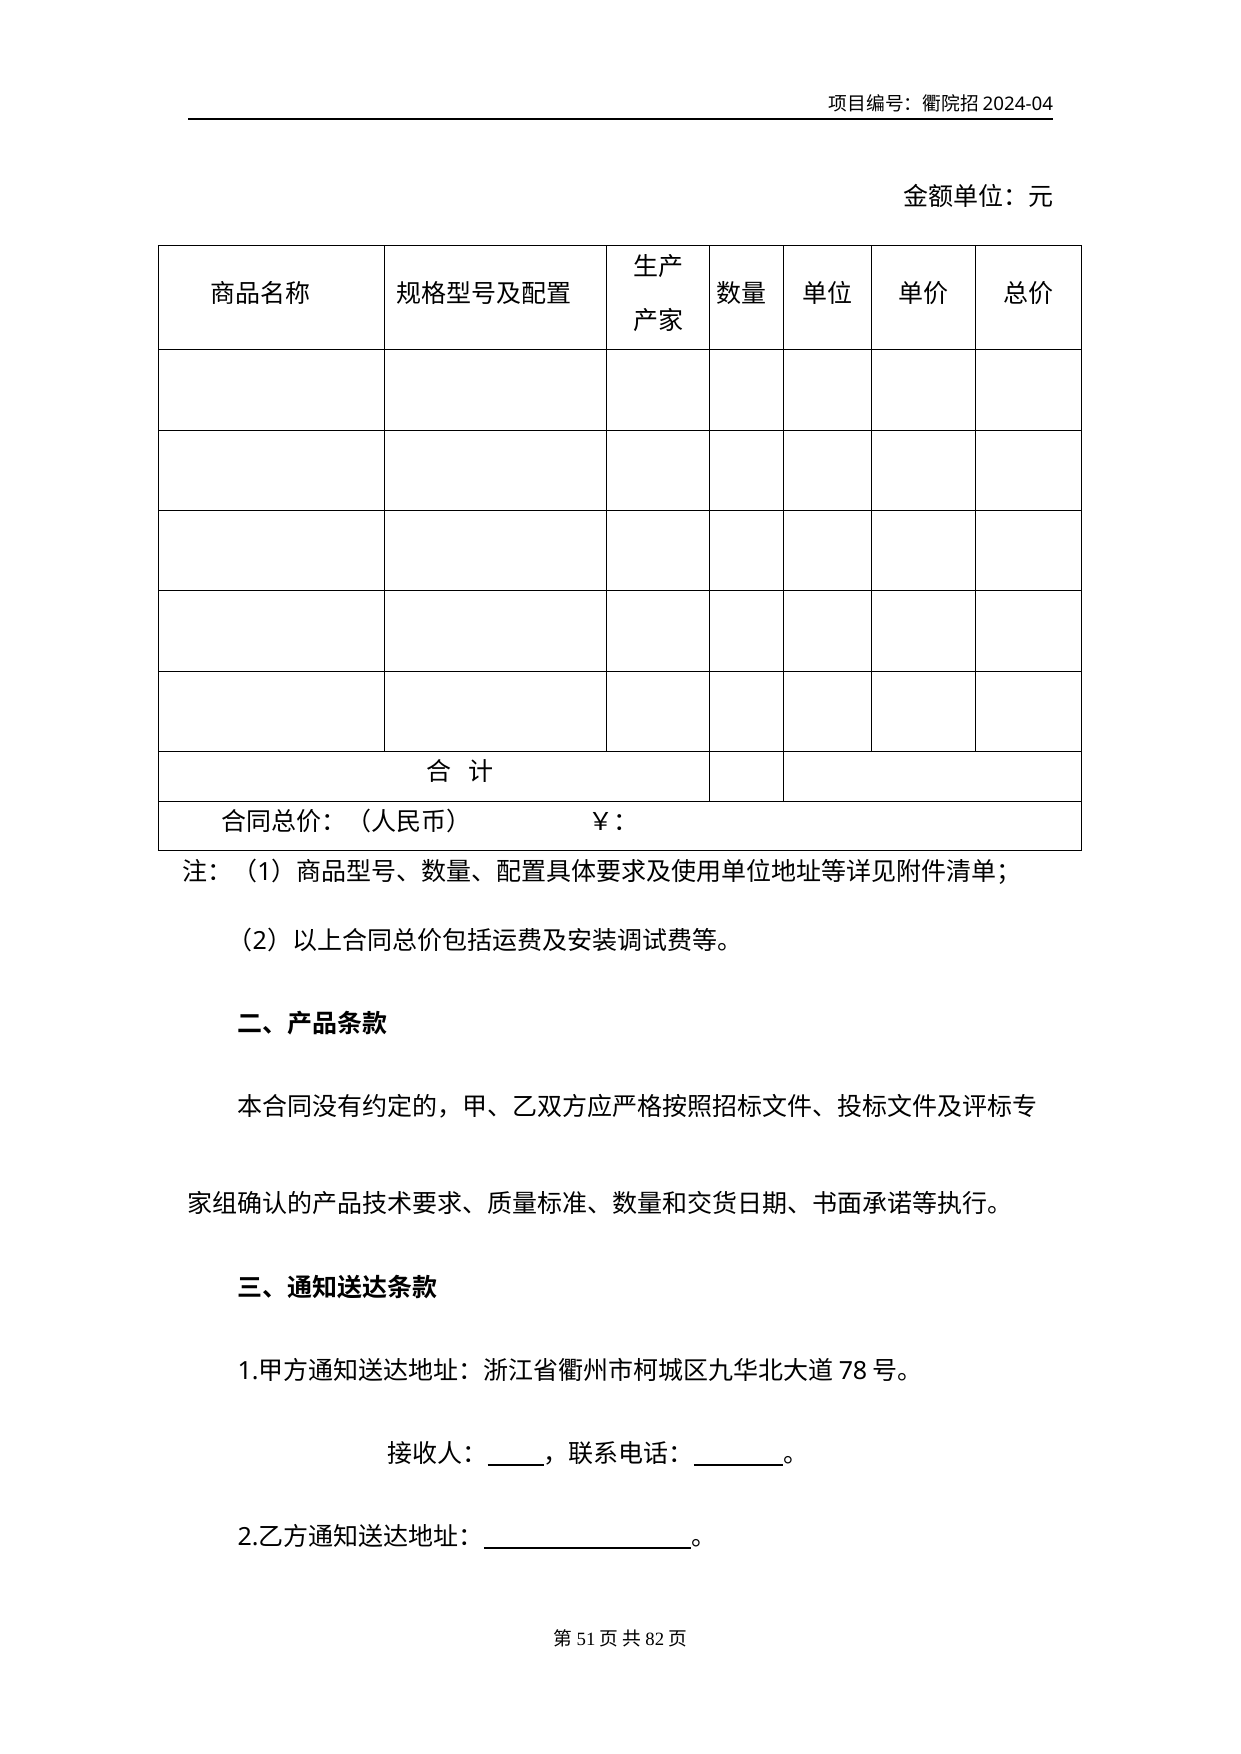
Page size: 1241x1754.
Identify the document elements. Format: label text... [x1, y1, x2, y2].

table_header 数量 [710, 246, 783, 349]
table_cell [385, 350, 606, 429]
table_cell [784, 752, 1081, 801]
table_header 生产 产家 [607, 246, 709, 349]
table_cell [784, 591, 871, 671]
table_cell [710, 350, 783, 429]
table_cell [710, 511, 783, 590]
text 接收人： ，联系电话： 。 [187, 1419, 1053, 1484]
table_cell 合同总价：（人民币） ￥： [159, 802, 1081, 850]
text 2.乙方通知送达地址： 。 [187, 1502, 1053, 1567]
table_cell [710, 752, 783, 801]
table_cell [159, 431, 384, 510]
table_cell [385, 511, 606, 590]
table_cell [976, 511, 1081, 590]
table_cell 合 计 [159, 752, 709, 801]
table_cell [607, 672, 709, 751]
text 注：（1）商品型号、数量、配置具体要求及使用单位地址等详见附件清单； [169, 851, 1053, 888]
text 三、通知送达条款 [187, 1253, 1053, 1318]
table_header 单价 [872, 246, 975, 349]
table_cell [607, 350, 709, 429]
table_cell [385, 672, 606, 751]
table_cell [872, 672, 975, 751]
table_cell [159, 672, 384, 751]
table_header 单位 [784, 246, 871, 349]
table_cell [159, 511, 384, 590]
table_cell [976, 431, 1081, 510]
text （2）以上合同总价包括运费及安装调试费等。 [187, 906, 1053, 971]
table_cell [159, 350, 384, 429]
table_cell [607, 431, 709, 510]
table_header 规格型号及配置 [385, 246, 606, 349]
table_cell [710, 431, 783, 510]
table_cell [872, 591, 975, 671]
table_header 总价 [976, 246, 1081, 349]
table_cell [976, 591, 1081, 671]
text 1.甲方通知送达地址：浙江省衢州市柯城区九华北大道78号。 [187, 1336, 1053, 1401]
table_cell [710, 672, 783, 751]
table_cell [385, 431, 606, 510]
table_cell [159, 591, 384, 671]
text 本合同没有约定的，甲、乙双方应严格按照招标文件、投标文件及评标专家组确认的产品技术要求、质量标准、数量和交货日期、书面承诺等执行。 [187, 1072, 1053, 1234]
table_cell [385, 591, 606, 671]
table_cell [784, 431, 871, 510]
table_cell [872, 350, 975, 429]
table_header 商品名称 [159, 246, 384, 349]
table_cell [784, 511, 871, 590]
text 金额单位：元 [187, 162, 1053, 227]
table_cell [607, 591, 709, 671]
table_cell [784, 672, 871, 751]
table_cell [872, 431, 975, 510]
table_cell [784, 350, 871, 429]
table_cell [976, 350, 1081, 429]
table_cell [710, 591, 783, 671]
table_cell [976, 672, 1081, 751]
table_cell [607, 511, 709, 590]
table_cell [872, 511, 975, 590]
text 二、产品条款 [187, 989, 1053, 1054]
